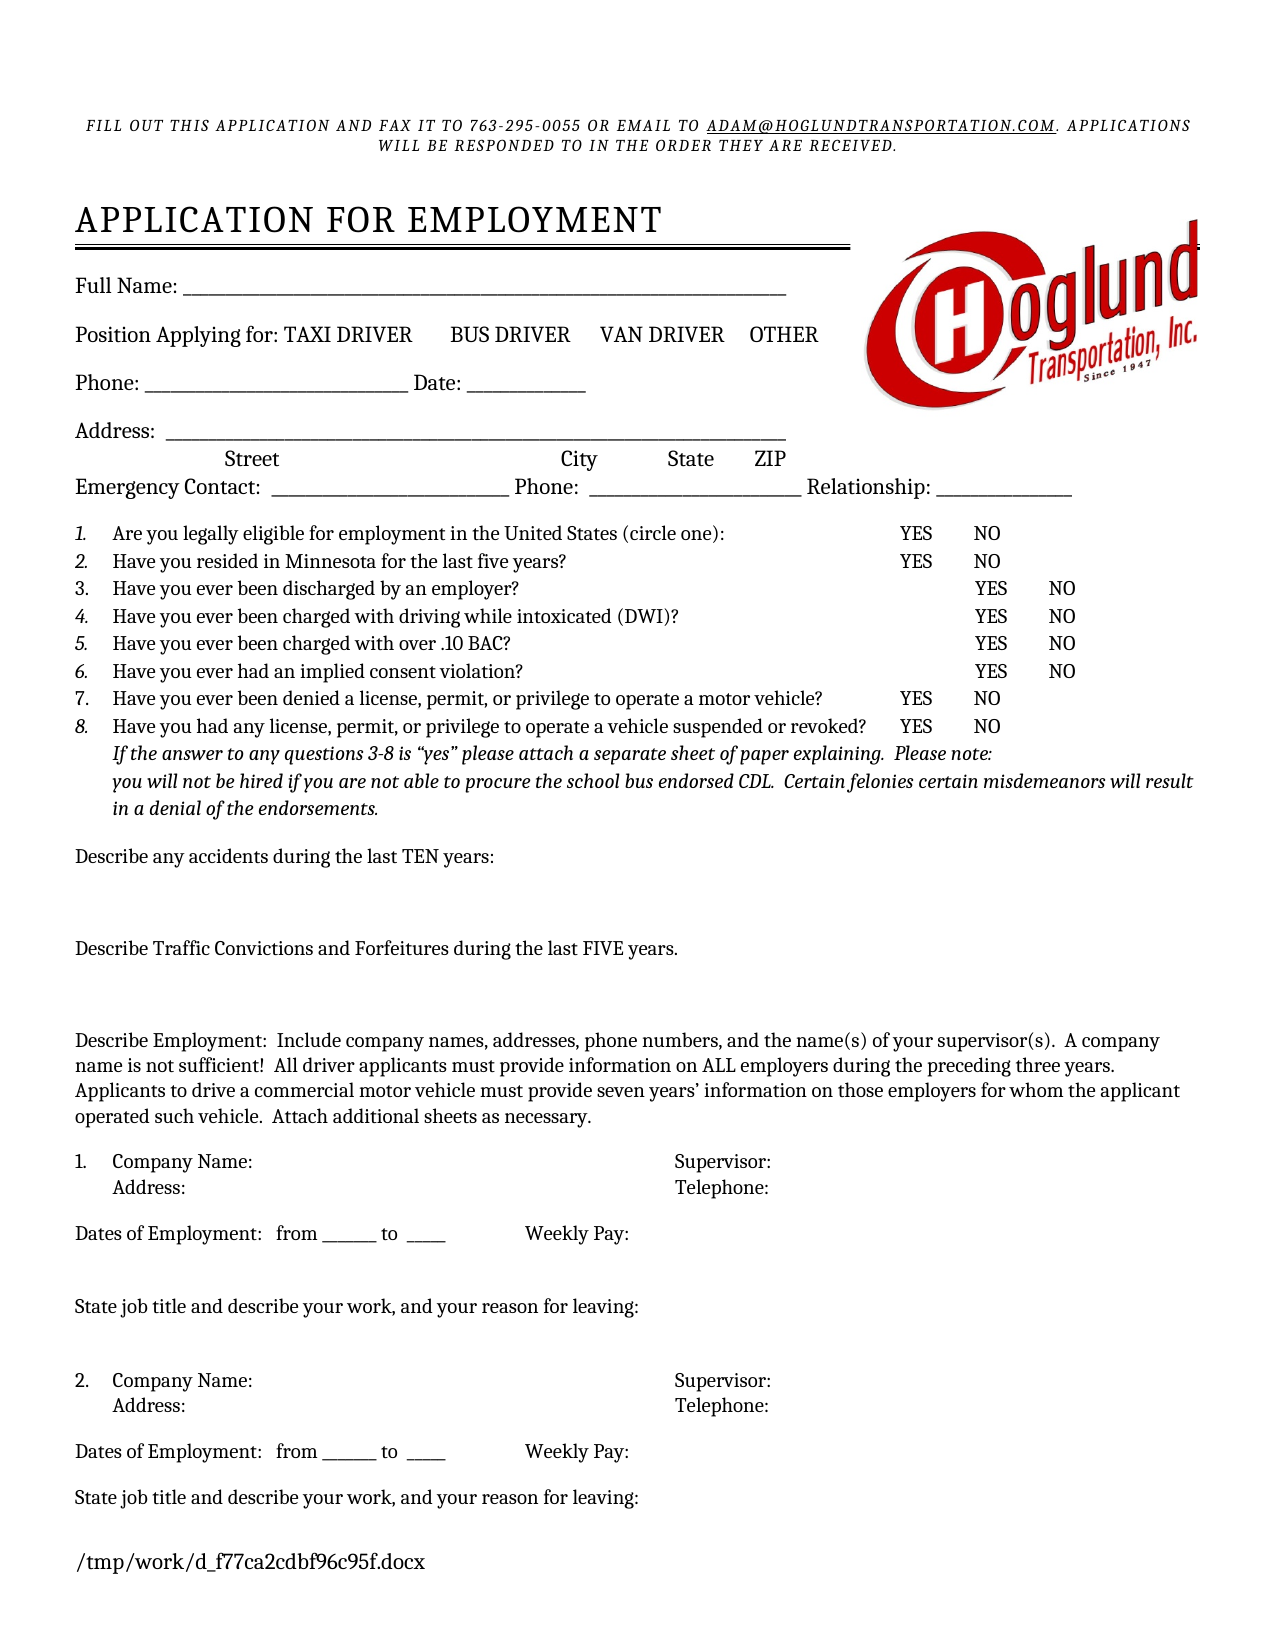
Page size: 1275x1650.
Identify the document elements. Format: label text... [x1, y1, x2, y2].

list Have you ever been charged with over .10 BAC? YES NO [75, 632, 1200, 656]
list Have you ever had an implied consent violation? YES NO [75, 659, 1200, 683]
list Have you ever been charged with driving while intoxicated (DWI)? YES NO [75, 604, 1200, 628]
text State job title and describe your work, and your reason for leaving: [75, 1295, 1200, 1346]
list Are you legally eligible for employment in the United States (circle one): YES NO [75, 522, 1200, 546]
list Have you ever been discharged by an employer? YES NO [75, 577, 1200, 601]
picture [850, 219, 1198, 420]
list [75, 1368, 1200, 1418]
list Have you resided in Minnesota for the last five years? YES NO [75, 549, 1200, 573]
text Position Applying for: TAXI DRIVER BUS DRIVER VAN DRIVER OTHER [75, 321, 850, 348]
subtitle Fill out this application and fax it to 763-295-0055 or email to adam@hoglundtransportation.com. Applications will be responded to in the order they are received. [75, 117, 1200, 156]
list Have you ever been denied a license, permit, or privilege to operate a motor vehicle? YES NO [75, 687, 1200, 711]
text Dates of Employment: from _______ to _____ Weekly Pay: [75, 1221, 1200, 1273]
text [75, 1439, 1200, 1463]
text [75, 1486, 1200, 1509]
text Describe any accidents during the last TEN years: [75, 845, 1200, 869]
list Company Name: Supervisor: Address: Telephone: [75, 1150, 1200, 1199]
subtitle Application for Employment [75, 198, 1200, 244]
text Phone: _______________________________ Date: ______________ [75, 370, 850, 396]
text Describe Employment: Include company names, addresses, phone numbers, and the name(s) of your supervisor(s). A company name is not sufficient! All driver applicants must provide information on ALL employers during the preceding three years. Applicants to drive a commercial motor vehicle must provide seven years’ information on those employers for whom the applicant operated such vehicle. Attach additional sheets as necessary. [75, 1029, 1200, 1128]
list Have you had any license, permit, or privilege to operate a vehicle suspended or revoked? YES NO If the answer to any questions 3-8 is “yes” please attach a separate sheet of paper explaining. Please note: you will not be hired if you are not able to procure the school bus endorsed CDL. Certain felonies certain misdemeanors will result in a denial of the endorsements. [75, 714, 1200, 821]
text Address: _________________________________________________________________________ Street City State ZIP Emergency Contact: ____________________________ Phone: _________________________ Relationship: ________________ [75, 418, 1200, 500]
text Full Name: _______________________________________________________________________ [75, 273, 850, 299]
text Describe Traffic Convictions and Forfeitures during the last FIVE years. [75, 937, 1200, 961]
